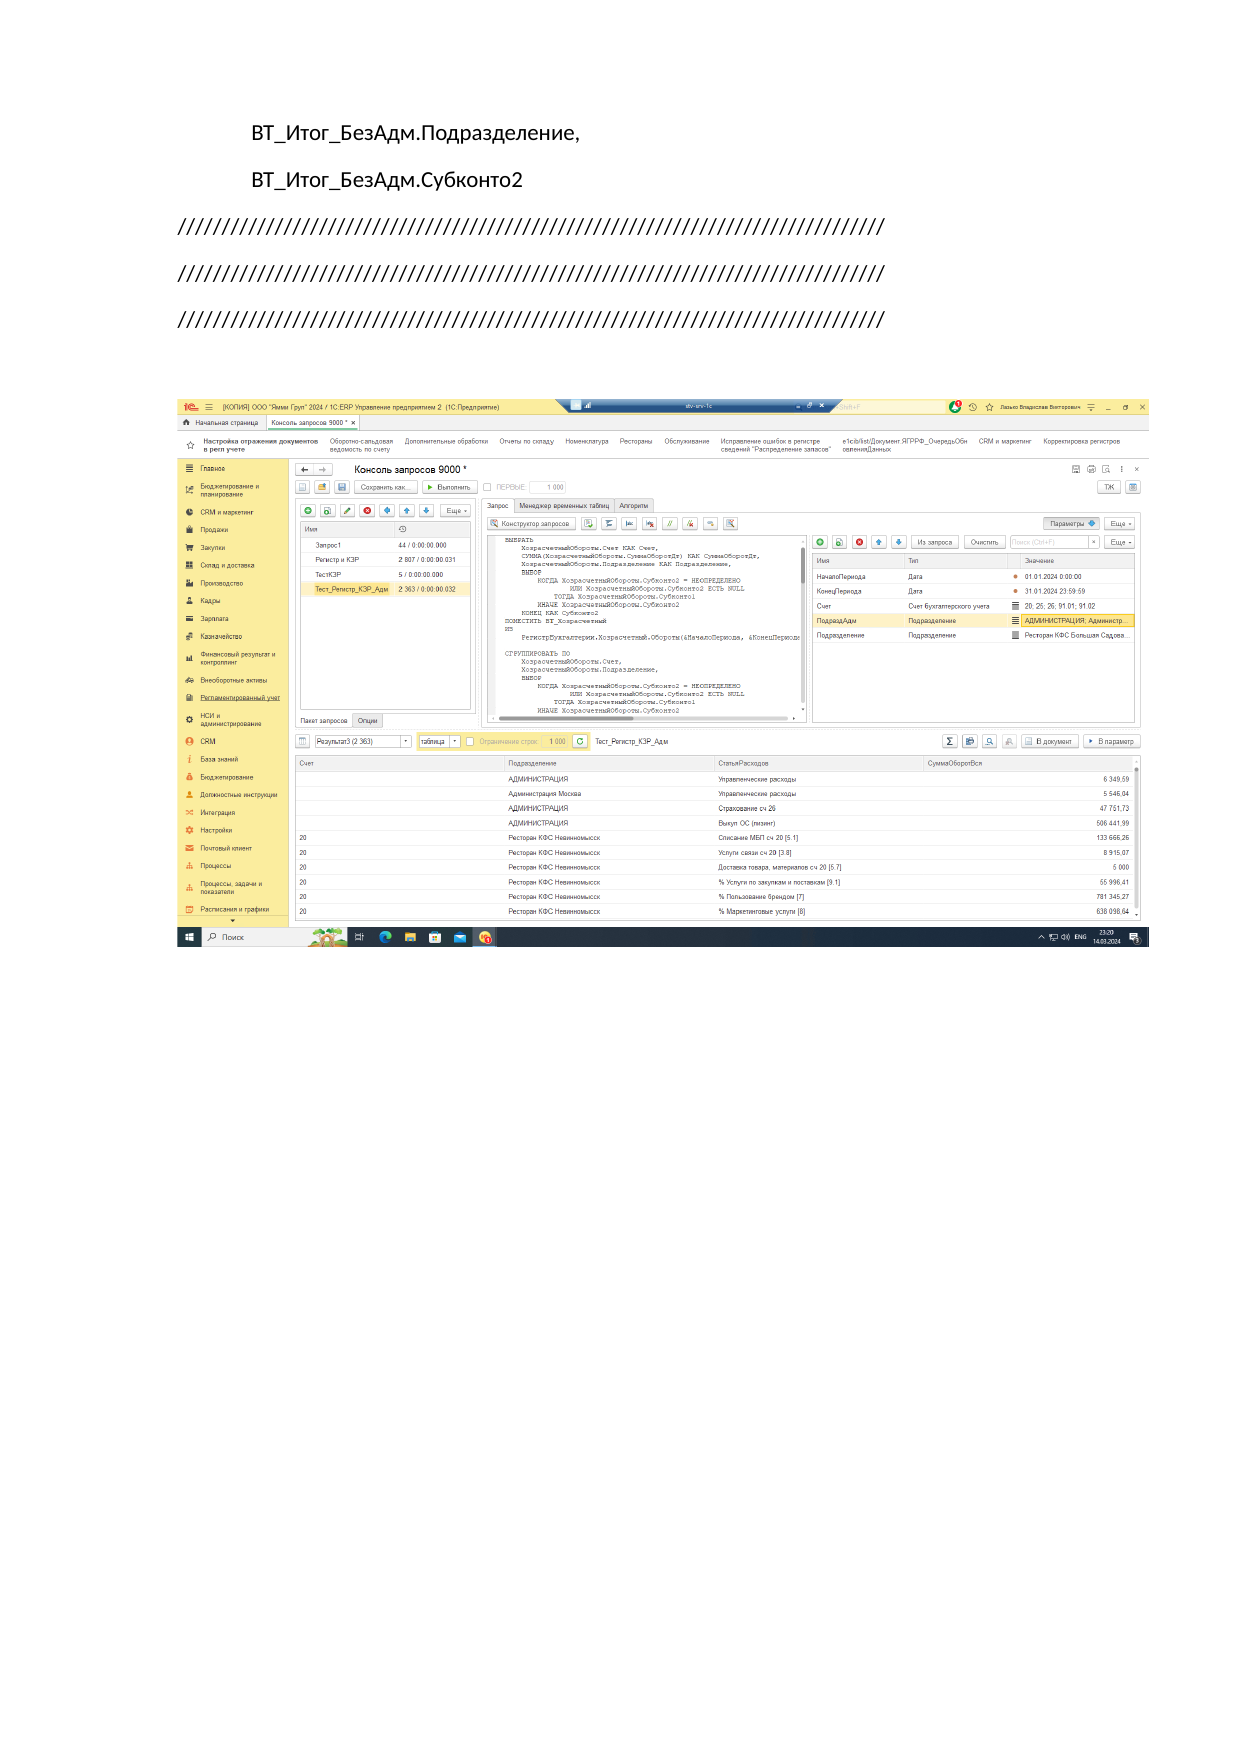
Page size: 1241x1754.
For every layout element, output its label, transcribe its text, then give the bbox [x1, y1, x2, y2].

text ВТ_Итог_БезАдм.Субконто2 [177, 165, 1152, 193]
text //////////////////////////////////////////////////////////////////////////////// [177, 306, 1152, 334]
text //////////////////////////////////////////////////////////////////////////////// [177, 259, 1152, 287]
text //////////////////////////////////////////////////////////////////////////////// [177, 212, 1152, 240]
picture [177, 399, 1149, 947]
text ВТ_Итог_БезАдм.Подразделение, [177, 118, 1152, 146]
